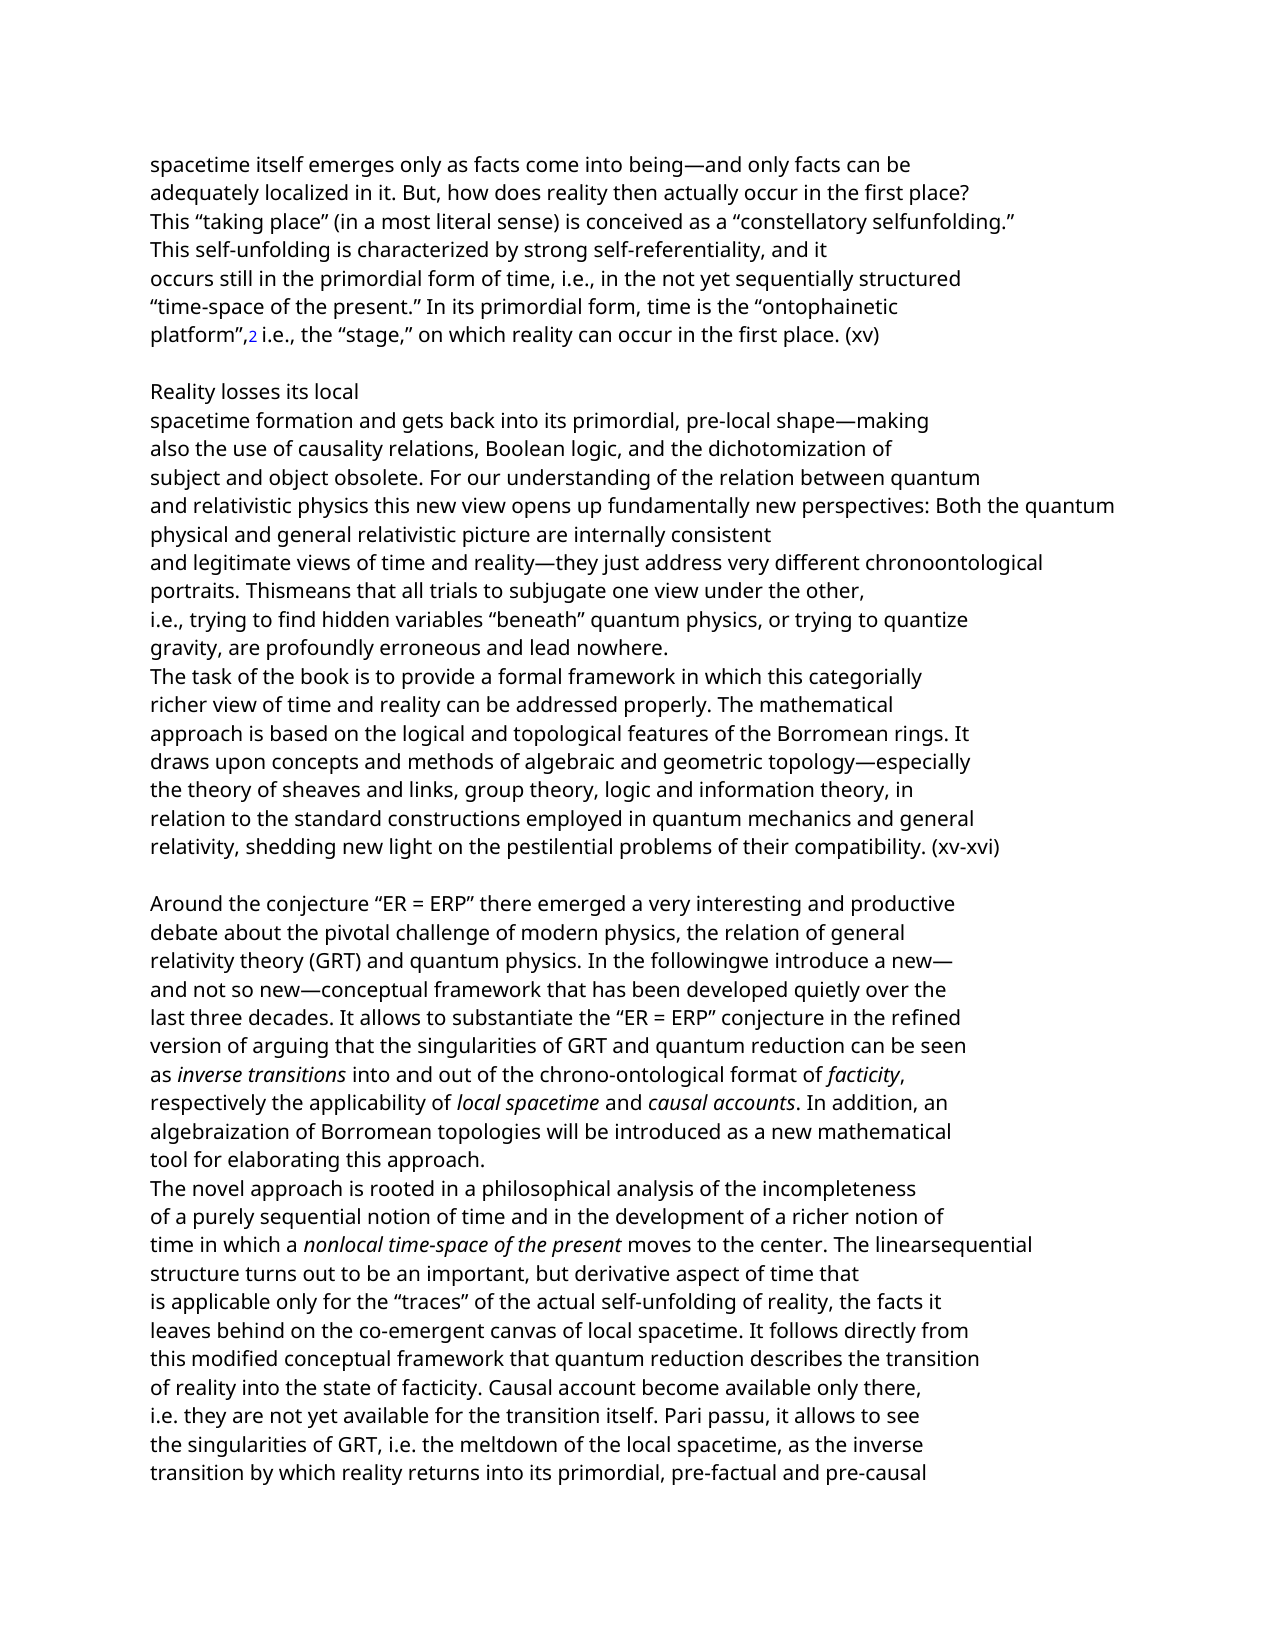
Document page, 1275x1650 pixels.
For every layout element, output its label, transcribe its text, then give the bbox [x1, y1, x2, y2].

text and legitimate views of time and reality—they just address very different chronoontological [150, 548, 1125, 577]
text tool for elaborating this approach. [150, 1145, 1125, 1174]
text The task of the book is to provide a formal framework in which this categorially [150, 662, 1125, 690]
text The novel approach is rooted in a philosophical analysis of the incompleteness [150, 1174, 1125, 1202]
text debate about the pivotal challenge of modern physics, the relation of general [150, 918, 1125, 946]
text i.e. they are not yet available for the transition itself. Pari passu, it allows to see [150, 1401, 1125, 1430]
text adequately localized in it. But, how does reality then actually occur in the first place? [150, 178, 1125, 207]
text last three decades. It allows to substantiate the “ER = ERP” conjecture in the refined [150, 1003, 1125, 1032]
text platform”,2 i.e., the “stage,” on which reality can occur in the first place. (xv) [150, 321, 1125, 349]
text and relativistic physics this new view opens up fundamentally new perspectives: Both the quantum physical and general relativistic picture are internally consistent [150, 491, 1125, 548]
text This “taking place” (in a most literal sense) is conceived as a “constellatory selfunfolding.” [150, 207, 1125, 235]
text relation to the standard constructions employed in quantum mechanics and general [150, 804, 1125, 832]
text is applicable only for the “traces” of the actual self-unfolding of reality, the facts it [150, 1287, 1125, 1316]
text draws upon concepts and methods of algebraic and geometric topology—especially [150, 747, 1125, 776]
text “time-space of the present.” In its primordial form, time is the “ontophainetic [150, 292, 1125, 321]
text structure turns out to be an important, but derivative aspect of time that [150, 1259, 1125, 1287]
text relativity, shedding new light on the pestilential problems of their compatibility. (xv-xvi) [150, 832, 1125, 861]
text of a purely sequential notion of time and in the development of a richer notion of [150, 1202, 1125, 1231]
text this modified conceptual framework that quantum reduction describes the transition [150, 1344, 1125, 1373]
text Reality losses its local [150, 377, 1125, 406]
text and not so new—conceptual framework that has been developed quietly over the [150, 975, 1125, 1003]
text respectively the applicability of local spacetime and causal accounts. In addition, an [150, 1088, 1125, 1117]
text i.e., trying to find hidden variables “beneath” quantum physics, or trying to quantize [150, 605, 1125, 633]
text also the use of causality relations, Boolean logic, and the dichotomization of [150, 434, 1125, 463]
text version of arguing that the singularities of GRT and quantum reduction can be seen [150, 1032, 1125, 1060]
text the singularities of GRT, i.e. the meltdown of the local spacetime, as the inverse [150, 1430, 1125, 1458]
text subject and object obsolete. For our understanding of the relation between quantum [150, 463, 1125, 491]
text richer view of time and reality can be addressed properly. The mathematical [150, 690, 1125, 719]
text algebraization of Borromean topologies will be introduced as a new mathematical [150, 1117, 1125, 1145]
text the theory of sheaves and links, group theory, logic and information theory, in [150, 776, 1125, 804]
text transition by which reality returns into its primordial, pre-factual and pre-causal [150, 1458, 1125, 1487]
text This self-unfolding is characterized by strong self-referentiality, and it [150, 235, 1125, 264]
text gravity, are profoundly erroneous and lead nowhere. [150, 633, 1125, 662]
text as inverse transitions into and out of the chrono-ontological format of facticity, [150, 1060, 1125, 1088]
text spacetime itself emerges only as facts come into being—and only facts can be [150, 150, 1125, 178]
text spacetime formation and gets back into its primordial, pre-local shape—making [150, 406, 1125, 434]
text approach is based on the logical and topological features of the Borromean rings. It [150, 719, 1125, 747]
text portraits. Thismeans that all trials to subjugate one view under the other, [150, 577, 1125, 605]
text Around the conjecture “ER = ERP” there emerged a very interesting and productive [150, 889, 1125, 918]
text of reality into the state of facticity. Causal account become available only there, [150, 1373, 1125, 1401]
text occurs still in the primordial form of time, i.e., in the not yet sequentially structured [150, 264, 1125, 292]
text leaves behind on the co-emergent canvas of local spacetime. It follows directly from [150, 1316, 1125, 1344]
text time in which a nonlocal time-space of the present moves to the center. The linearsequential [150, 1231, 1125, 1259]
text relativity theory (GRT) and quantum physics. In the followingwe introduce a new— [150, 946, 1125, 975]
